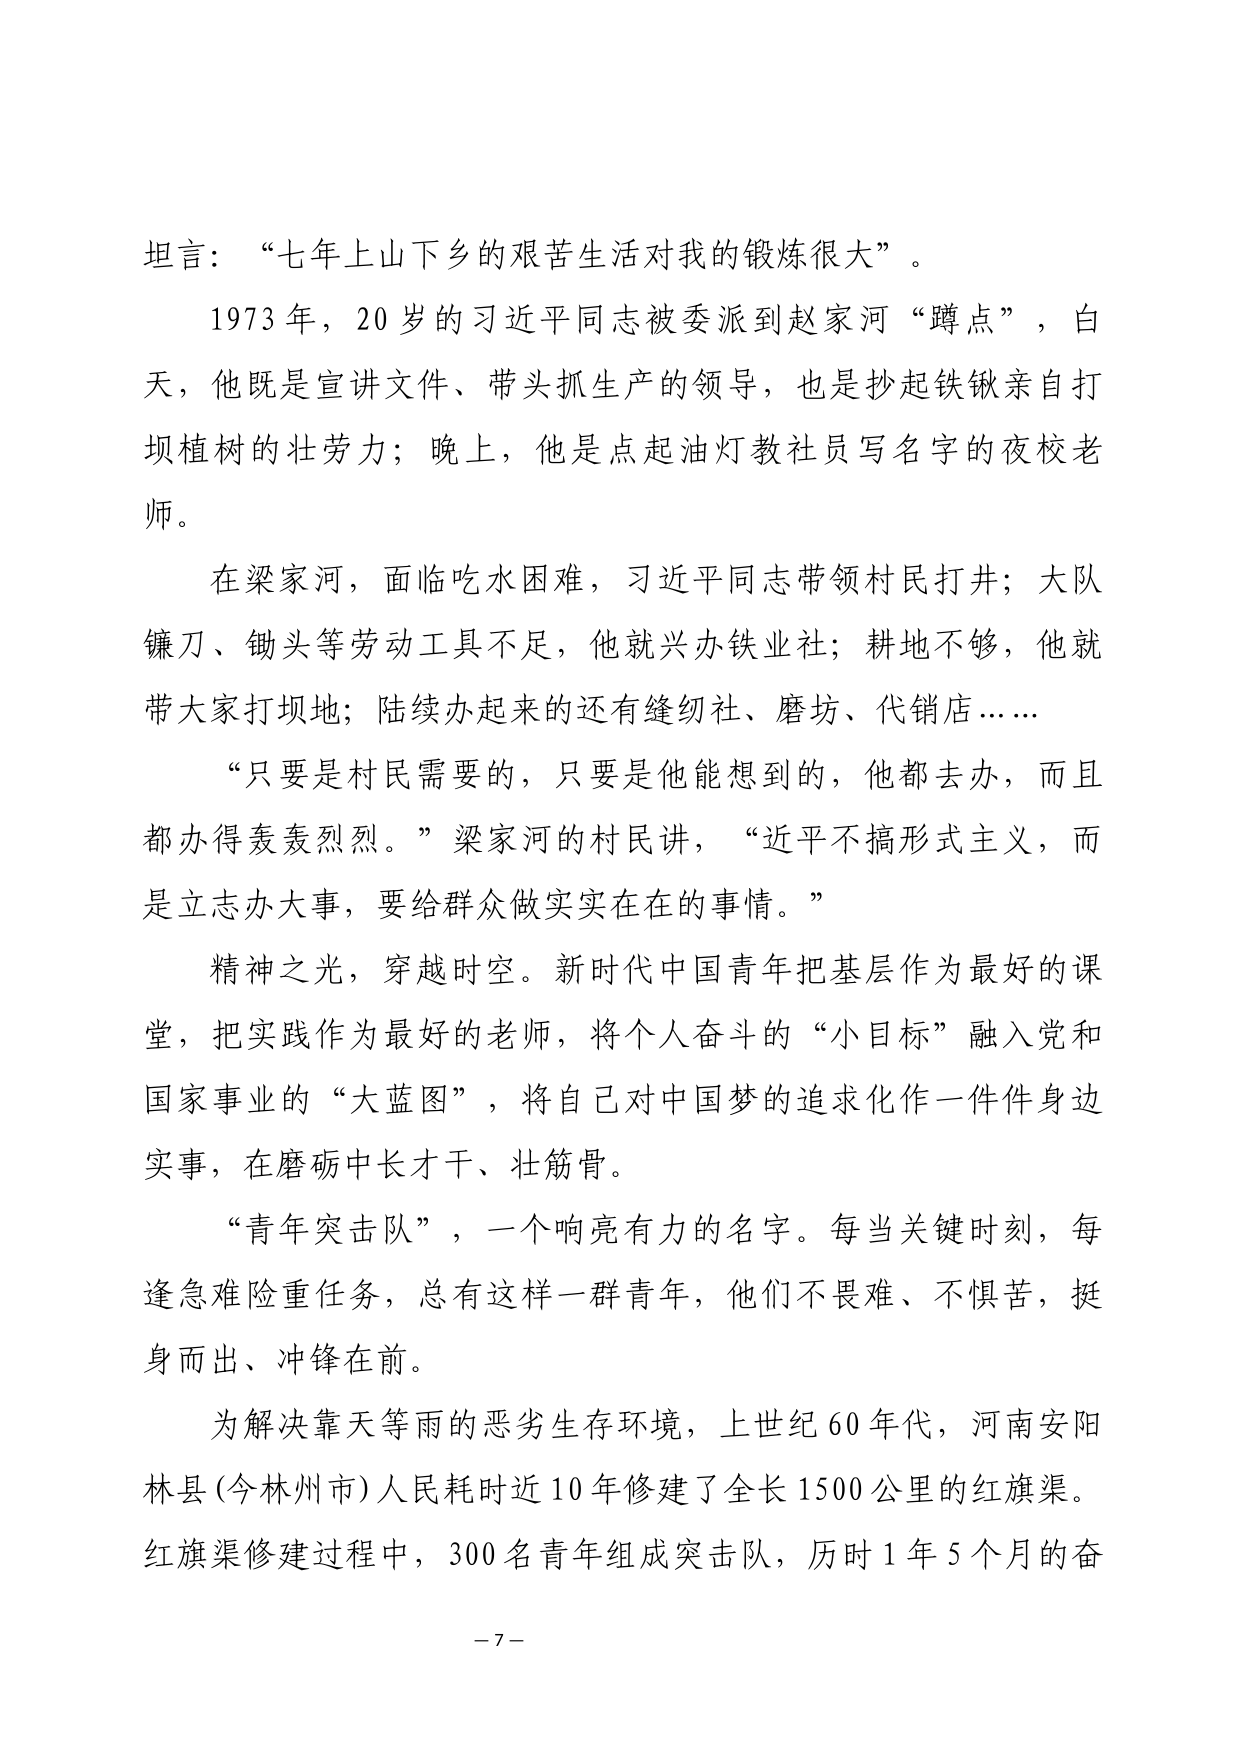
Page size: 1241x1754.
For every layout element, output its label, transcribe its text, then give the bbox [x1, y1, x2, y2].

text “只要是村民需要的，只要是他能想到的，他都去办，而且都办得轰轰烈烈。”梁家河的村民讲，“近平不搞形式主义，而是立志办大事，要给群众做实实在在的事情。” [142, 739, 1104, 934]
text 精神之光，穿越时空。新时代中国青年把基层作为最好的课堂，把实践作为最好的老师，将个人奋斗的“小目标”融入党和国家事业的“大蓝图”，将自己对中国梦的追求化作一件件身边实事，在磨砺中长才干、壮筋骨。 [142, 934, 1104, 1194]
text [142, 1389, 1104, 1584]
text 1973年，20岁的习近平同志被委派到赵家河“蹲点”，白天，他既是宣讲文件、带头抓生产的领导，也是抄起铁锹亲自打坝植树的壮劳力；晚上，他是点起油灯教社员写名字的夜校老师。 [142, 284, 1104, 544]
text 在梁家河，面临吃水困难，习近平同志带领村民打井；大队镰刀、锄头等劳动工具不足，他就兴办铁业社；耕地不够，他就带大家打坝地；陆续办起来的还有缝纫社、磨坊、代销店…… [142, 544, 1104, 739]
text “青年突击队”，一个响亮有力的名字。每当关键时刻，每逢急难险重任务，总有这样一群青年，他们不畏难、不惧苦，挺身而出、冲锋在前。 [142, 1194, 1104, 1389]
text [142, 219, 1104, 284]
